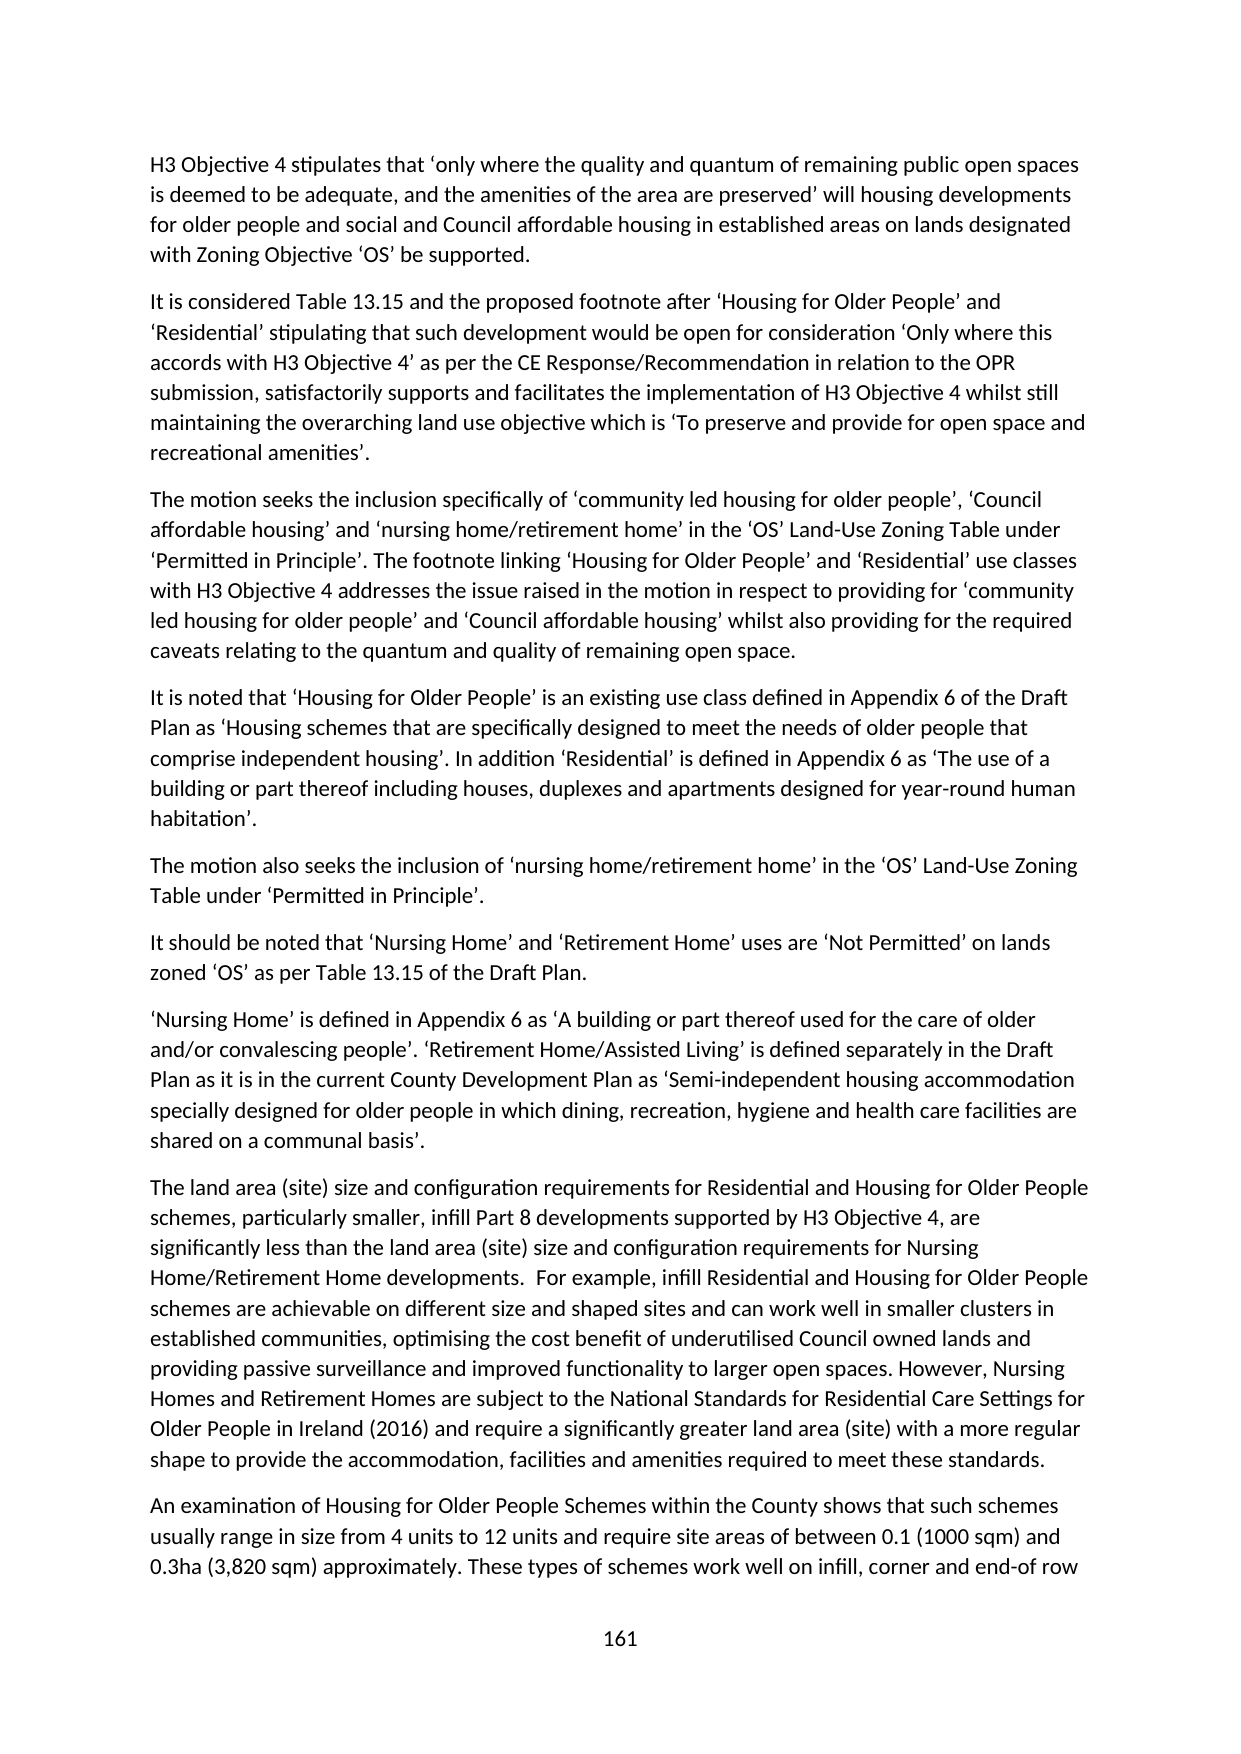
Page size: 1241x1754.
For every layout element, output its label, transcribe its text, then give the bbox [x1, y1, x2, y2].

text The motion seeks the inclusion specifically of ‘community led housing for older people’, ‘Council affordable housing’ and ‘nursing home/retirement home’ in the ‘OS’ Land-Use Zoning Table under ‘Permitted in Principle’. The footnote linking ‘Housing for Older People’ and ‘Residential’ use classes with H3 Objective 4 addresses the issue raised in the motion in respect to providing for ‘community led housing for older people’ and ‘Council affordable housing’ whilst also providing for the required caveats relating to the quantum and quality of remaining open space. [150, 485, 1090, 664]
text It is considered Table 13.15 and the proposed footnote after ‘Housing for Older People’ and ‘Residential’ stipulating that such development would be open for consideration ‘Only where this accords with H3 Objective 4’ as per the CE Response/Recommendation in relation to the OPR submission, satisfactorily supports and facilitates the implementation of H3 Objective 4 whilst still maintaining the overarching land use objective which is ‘To preserve and provide for open space and recreational amenities’. [150, 287, 1090, 467]
text It should be noted that ‘Nursing Home’ and ‘Retirement Home’ uses are ‘Not Permitted’ on lands zoned ‘OS’ as per Table 13.15 of the Draft Plan. [150, 928, 1090, 986]
text The land area (site) size and configuration requirements for Residential and Housing for Older People schemes, particularly smaller, infill Part 8 developments supported by H3 Objective 4, are significantly less than the land area (site) size and configuration requirements for Nursing Home/Retirement Home developments. For example, infill Residential and Housing for Older People schemes are achievable on different size and shaped sites and can work well in smaller clusters in established communities, optimising the cost benefit of underutilised Council owned lands and providing passive surveillance and improved functionality to larger open spaces. However, Nursing Homes and Retirement Homes are subject to the National Standards for Residential Care Settings for Older People in Ireland (2016) and require a significantly greater land area (site) with a more regular shape to provide the accommodation, facilities and amenities required to meet these standards. [150, 1173, 1090, 1473]
text The motion also seeks the inclusion of ‘nursing home/retirement home’ in the ‘OS’ Land-Use Zoning Table under ‘Permitted in Principle’. [150, 851, 1090, 909]
text H3 Objective 4 stipulates that ‘only where the quality and quantum of remaining public open spaces is deemed to be adequate, and the amenities of the area are preserved’ will housing developments for older people and social and Council affordable housing in established areas on lands designated with Zoning Objective ‘OS’ be supported. [150, 150, 1090, 269]
text It is noted that ‘Housing for Older People’ is an existing use class defined in Appendix 6 of the Draft Plan as ‘Housing schemes that are specifically designed to meet the needs of older people that comprise independent housing’. In addition ‘Residential’ is defined in Appendix 6 as ‘The use of a building or part thereof including houses, duplexes and apartments designed for year-round human habitation’. [150, 683, 1090, 832]
text ‘Nursing Home’ is defined in Appendix 6 as ‘A building or part thereof used for the care of older and/or convalescing people’. ‘Retirement Home/Assisted Living’ is defined separately in the Draft Plan as it is in the current County Development Plan as ‘Semi-independent housing accommodation specially designed for older people in which dining, recreation, hygiene and health care facilities are shared on a communal basis’. [150, 1005, 1090, 1154]
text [150, 1492, 1090, 1580]
